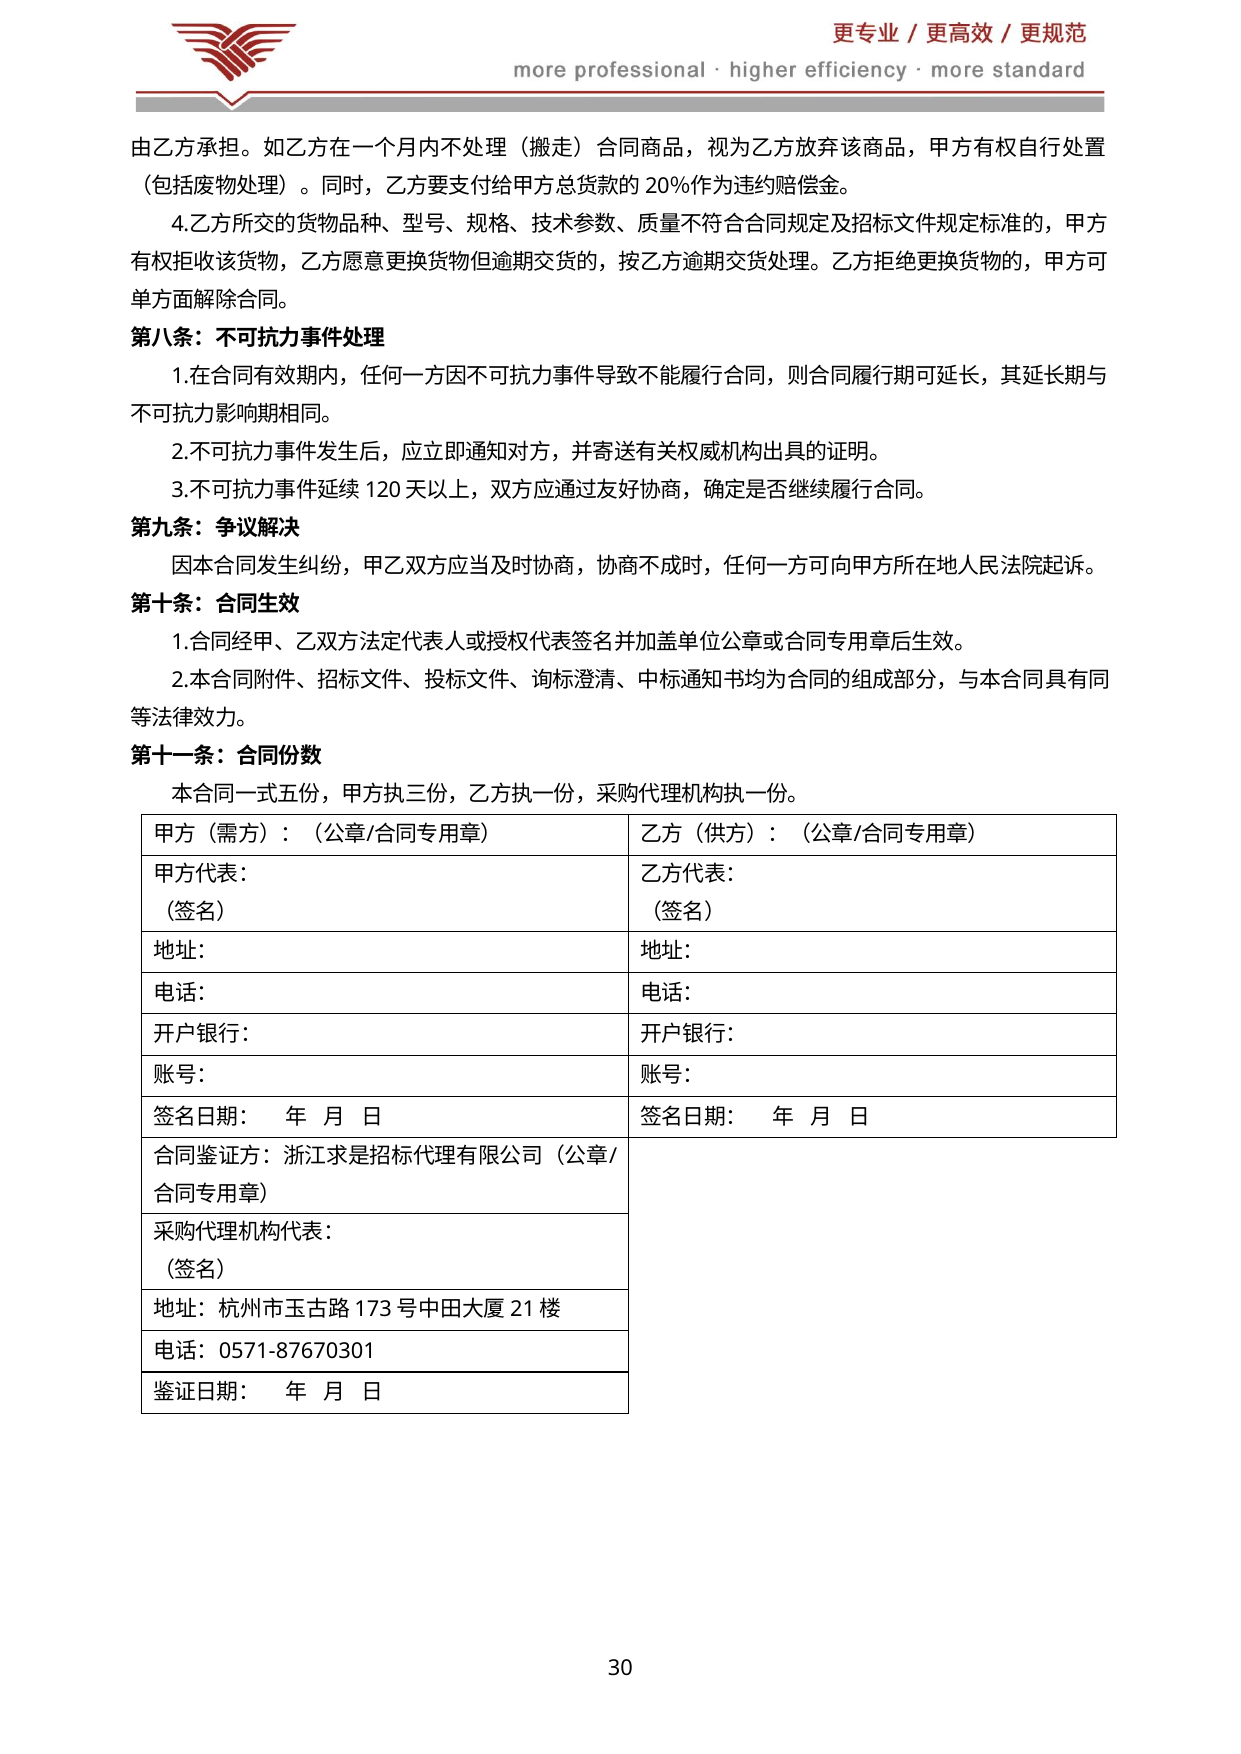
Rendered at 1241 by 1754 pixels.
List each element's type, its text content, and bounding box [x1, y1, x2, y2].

table_header 甲方（需方）：（公章/合同专用章） [142, 815, 628, 855]
table_cell 账号： [629, 1056, 1116, 1096]
table_cell 采购代理机构代表： （签名） [142, 1214, 628, 1289]
text 4.乙方所交的货物品种、型号、规格、技术参数、质量不符合合同规定及招标文件规定标准的，甲方有权拒收该货物，乙方愿意更换货物但逾期交货的，按乙方逾期交货处理。乙方拒绝更换货物的，甲方可单方面解除合同。 [130, 206, 1110, 313]
table_cell 合同鉴证方：浙江求是招标代理有限公司（公章/合同专用章） [142, 1138, 628, 1213]
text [130, 130, 1108, 199]
table_cell 签名日期： 年 月 日 [142, 1097, 628, 1137]
table_cell 账号： [142, 1056, 628, 1096]
table_cell 签名日期： 年 月 日 [629, 1097, 1116, 1137]
table_cell 电话： [629, 973, 1116, 1013]
text 第十一条：合同份数 [130, 738, 1110, 769]
text 第十条：合同生效 [130, 586, 1164, 617]
text 2.不可抗力事件发生后，应立即通知对方，并寄送有关权威机构出具的证明。 [130, 434, 1110, 465]
table_cell 开户银行： [629, 1014, 1116, 1054]
table_cell 地址：杭州市玉古路173号中田大厦21楼 [142, 1290, 628, 1330]
text 第九条：争议解决 [130, 510, 1164, 542]
table_cell 甲方代表： （签名） [142, 856, 628, 931]
text 3.不可抗力事件延续120天以上，双方应通过友好协商，确定是否继续履行合同。 [130, 472, 1110, 503]
text 因本合同发生纠纷，甲乙双方应当及时协商，协商不成时，任何一方可向甲方所在地人民法院起诉。 [130, 548, 1108, 579]
table_cell 电话： [142, 973, 628, 1013]
text 本合同一式五份，甲方执三份，乙方执一份，采购代理机构执一份。 [130, 776, 1110, 807]
table_header 乙方（供方）：（公章/合同专用章） [629, 815, 1116, 855]
picture [135, 0, 1105, 112]
table_cell 鉴证日期： 年 月 日 [142, 1373, 628, 1413]
text 第八条：不可抗力事件处理 [130, 320, 1110, 351]
table_cell 乙方代表： （签名） [629, 856, 1116, 931]
table_cell 开户银行： [142, 1014, 628, 1054]
text 1.在合同有效期内，任何一方因不可抗力事件导致不能履行合同，则合同履行期可延长，其延长期与不可抗力影响期相同。 [130, 358, 1110, 427]
text 1.合同经甲、乙双方法定代表人或授权代表签名并加盖单位公章或合同专用章后生效。 [130, 624, 1110, 655]
table_cell 地址： [142, 932, 628, 972]
table_cell 地址： [629, 932, 1116, 972]
table_cell 电话：0571-87670301 [142, 1331, 628, 1371]
text 2.本合同附件、招标文件、投标文件、询标澄清、中标通知书均为合同的组成部分，与本合同具有同等法律效力。 [130, 662, 1110, 731]
